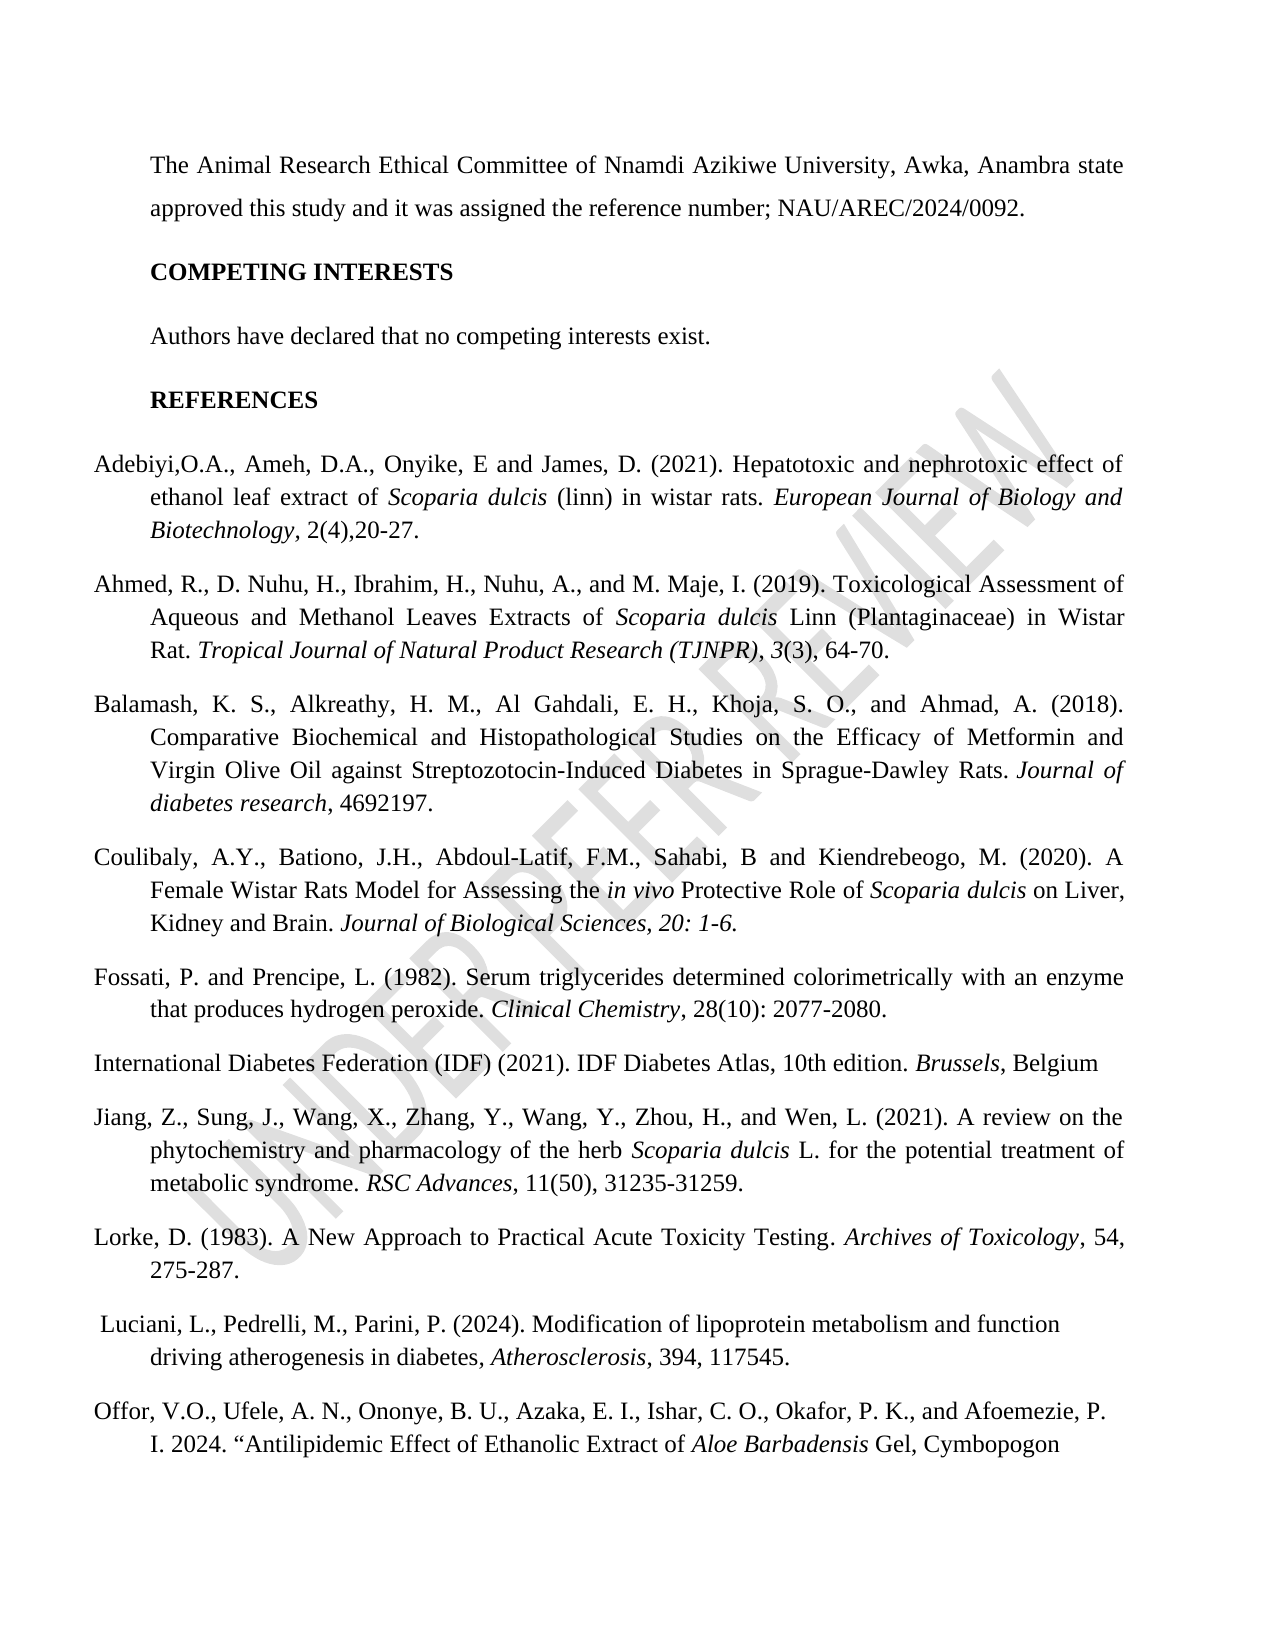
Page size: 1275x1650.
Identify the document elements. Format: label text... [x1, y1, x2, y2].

text COMPETING INTERESTS [150, 257, 1125, 286]
text Coulibaly, A.Y., Bationo, J.H., Abdoul-Latif, F.M., Sahabi, B and Kiendrebeogo, M. (2020). A Female Wistar Rats Model for Assessing the in vivo Protective Role of Scoparia dulcis on Liver, Kidney and Brain. Journal of Biological Sciences, 20: 1-6. [94, 842, 1125, 936]
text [94, 1396, 1125, 1458]
text Adebiyi,O.A., Ameh, D.A., Onyike, E and James, D. (2021). Hepatotoxic and nephrotoxic effect of ethanol leaf extract of Scoparia dulcis (linn) in wistar rats. European Journal of Biology and Biotechnology, 2(4),20-27. [94, 449, 1125, 544]
text Authors have declared that no competing interests exist. [150, 321, 1125, 350]
text Lorke, D. (1983). A New Approach to Practical Acute Toxicity Testing. Archives of Toxicology, 54, 275-287. [94, 1222, 1125, 1284]
text Luciani, L., Pedrelli, M., Parini, P. (2024). Modification of lipoprotein metabolism and function driving atherogenesis in diabetes, Atherosclerosis, 394, 117545. [94, 1309, 1125, 1371]
text The Animal Research Ethical Committee of Nnamdi Azikiwe University, Awka, Anambra state approved this study and it was assigned the reference number; NAU/AREC/2024/0092. [150, 150, 1125, 222]
text Jiang, Z., Sung, J., Wang, X., Zhang, Y., Wang, Y., Zhou, H., and Wen, L. (2021). A review on the phytochemistry and pharmacology of the herb Scoparia dulcis L. for the potential treatment of metabolic syndrome. RSC Advances, 11(50), 31235-31259. [94, 1102, 1125, 1197]
text Ahmed, R., D. Nuhu, H., Ibrahim, H., Nuhu, A., and M. Maje, I. (2019). Toxicological Assessment of Aqueous and Methanol Leaves Extracts of Scoparia dulcis Linn (Plantaginaceae) in Wistar Rat. Tropical Journal of Natural Product Research (TJNPR), 3(3), 64-70. [94, 569, 1125, 664]
text Balamash, K. S., Alkreathy, H. M., Al Gahdali, E. H., Khoja, S. O., and Ahmad, A. (2018). Comparative Biochemical and Histopathological Studies on the Efficacy of Metformin and Virgin Olive Oil against Streptozotocin-Induced Diabetes in Sprague-Dawley Rats. Journal of diabetes research, 4692197. [94, 689, 1125, 817]
text REFERENCES [150, 385, 1125, 414]
text Fossati, P. and Prencipe, L. (1982). Serum triglycerides determined colorimetrically with an enzyme that produces hydrogen peroxide. Clinical Chemistry, 28(10): 2077-2080. [94, 962, 1125, 1023]
text International Diabetes Federation (IDF) (2021). IDF Diabetes Atlas, 10th edition. Brussels, Belgium [94, 1048, 1125, 1077]
